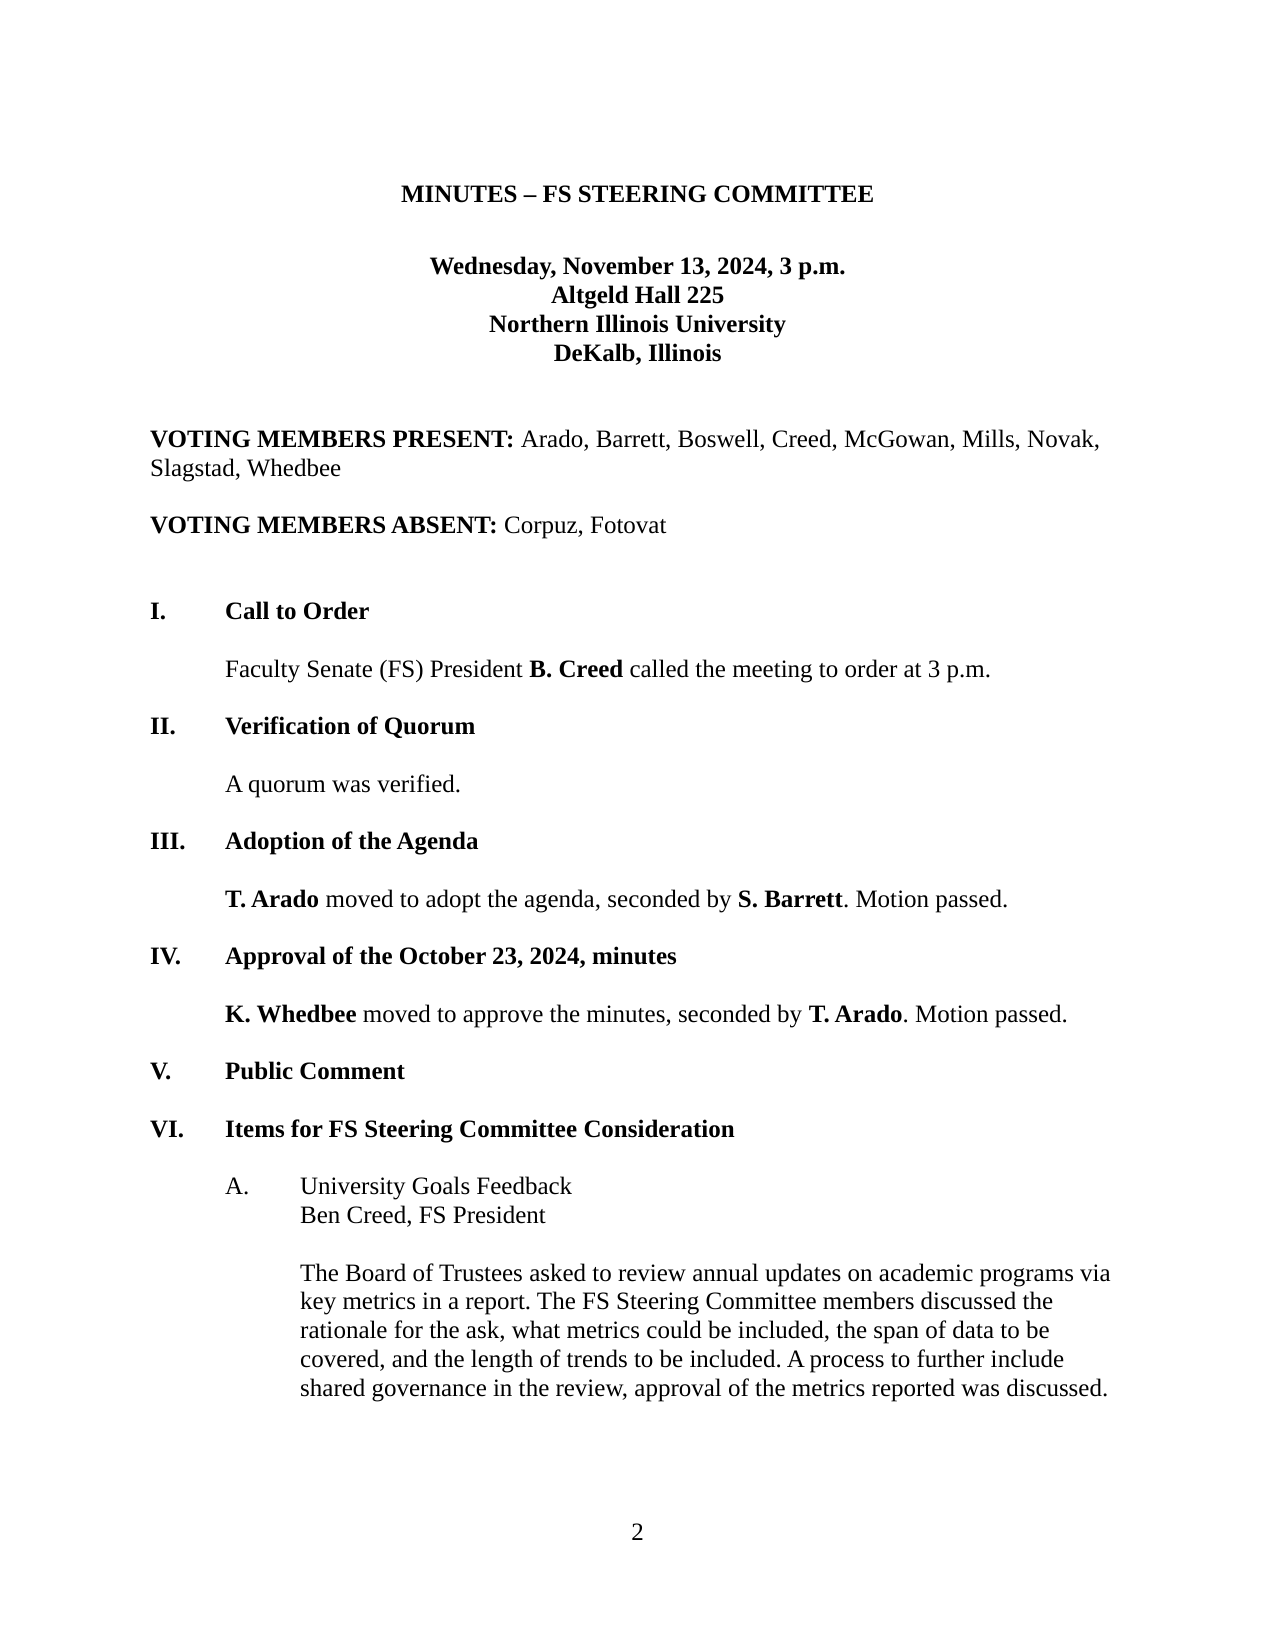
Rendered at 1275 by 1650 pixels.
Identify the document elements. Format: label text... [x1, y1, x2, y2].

text The Board of Trustees asked to review annual updates on academic programs via key metrics in a report. The FS Steering Committee members discussed the rationale for the ask, what metrics could be included, the span of data to be covered, and the length of trends to be included. A process to further include shared governance in the review, approval of the metrics reported was discussed. [300, 1258, 1125, 1401]
text Wednesday, November 13, 2024, 3 p.m. [150, 251, 1125, 280]
text A. University Goals Feedback [150, 1171, 1125, 1200]
text K. Whedbee moved to approve the minutes, seconded by T. Arado. Motion passed. [150, 999, 1125, 1028]
text Northern Illinois University DeKalb, Illinois [150, 309, 1125, 366]
text III. Adoption of the Agenda [150, 826, 1125, 855]
text Ben Creed, FS President [300, 1200, 1125, 1229]
text A quorum was verified. [150, 769, 1125, 798]
text Faculty Senate (FS) President B. Creed called the meeting to order at 3 p.m. [150, 654, 1125, 683]
text VOTING MEMBERS PRESENT: Arado, Barrett, Boswell, Creed, McGowan, Mills, Novak, Slagstad, Whedbee [150, 395, 1125, 481]
text VI. Items for FS Steering Committee Consideration [150, 1114, 1125, 1143]
text VOTING MEMBERS ABSENT: Corpuz, Fotovat [150, 510, 1125, 539]
subtitle MINUTES – FS STEERING COMMITTEE [150, 179, 1125, 208]
text IV. Approval of the October 23, 2024, minutes [150, 941, 1125, 970]
text Altgeld Hall 225 [150, 280, 1125, 309]
text V. Public Comment [150, 1056, 1125, 1085]
text I. Call to Order [150, 596, 1125, 625]
text T. Arado moved to adopt the agenda, seconded by S. Barrett. Motion passed. [150, 884, 1125, 913]
text II. Verification of Quorum [150, 711, 1125, 740]
